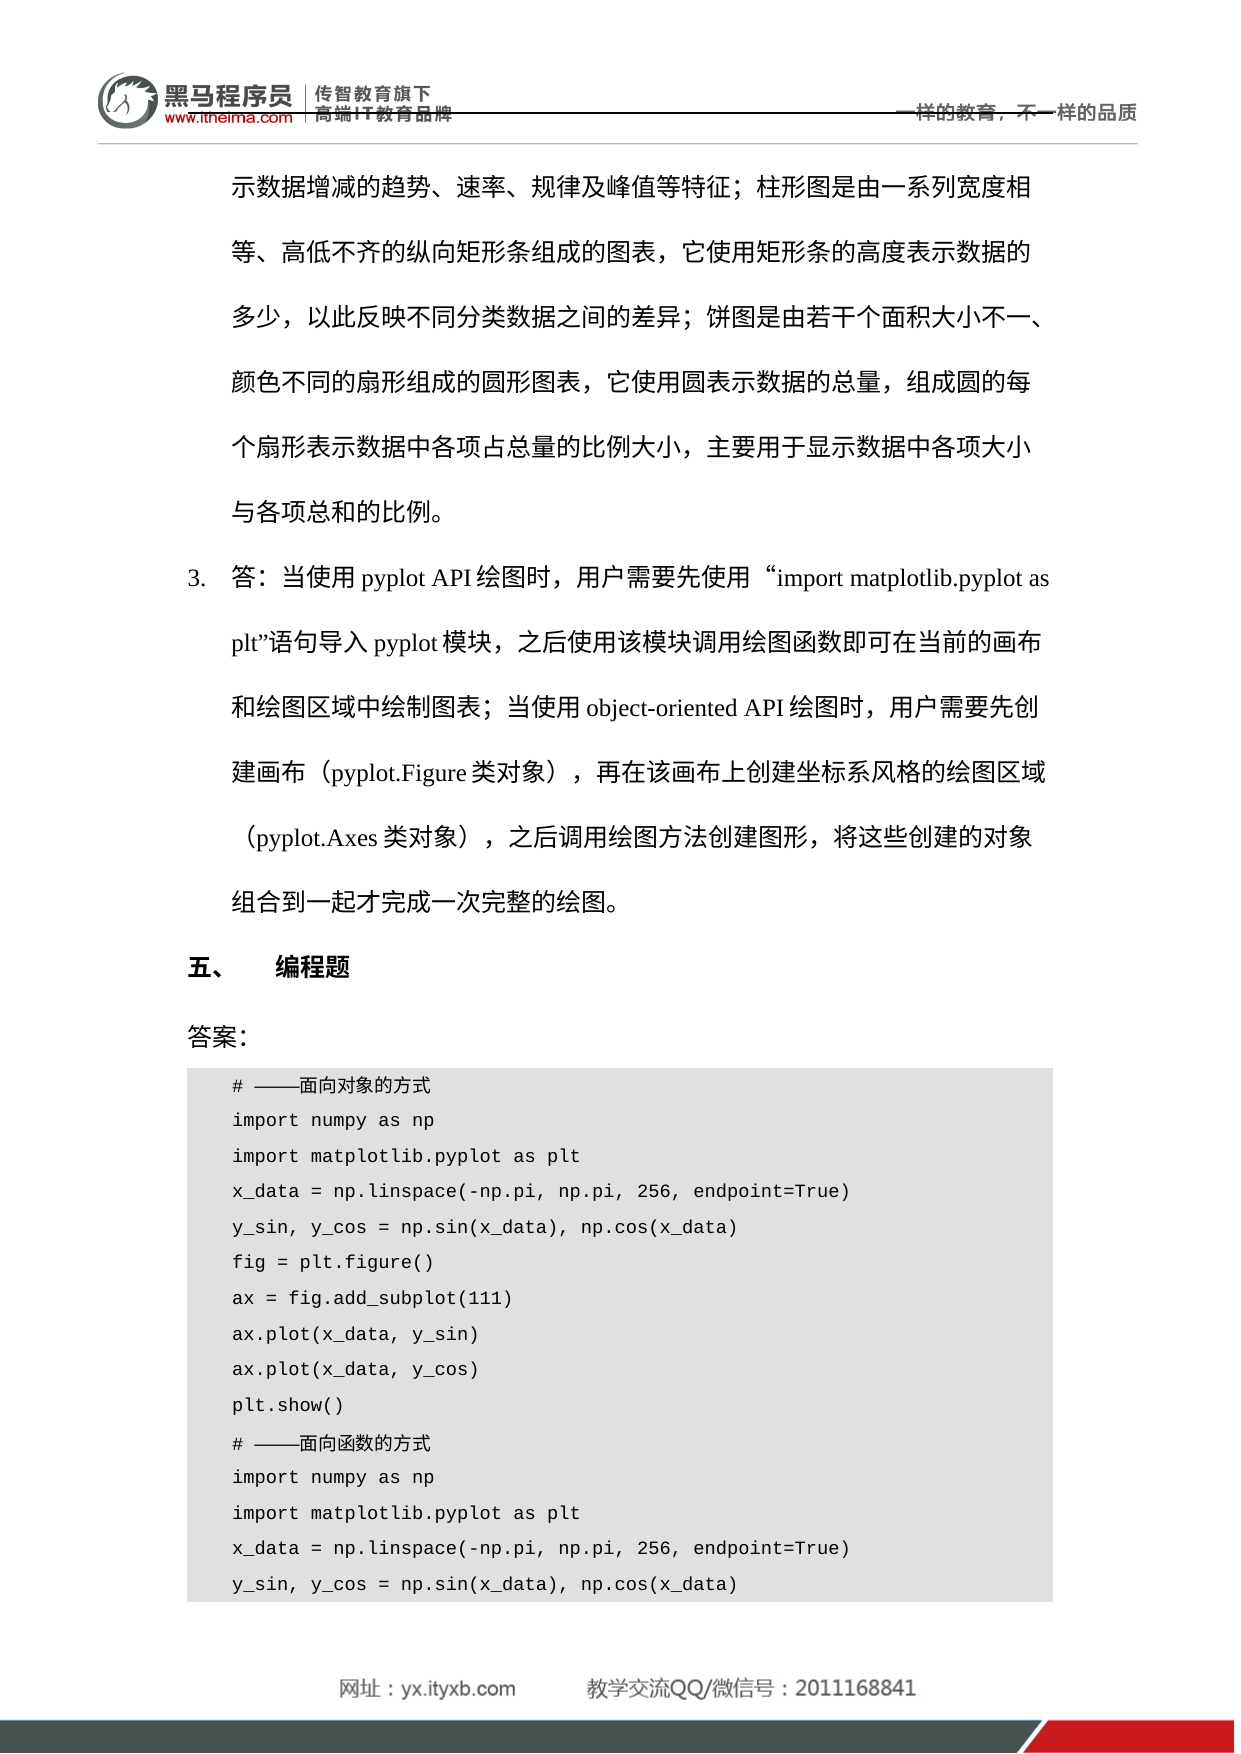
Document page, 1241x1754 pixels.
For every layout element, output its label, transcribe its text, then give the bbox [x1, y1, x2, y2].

text fig = plt.figure() [187, 1248, 1053, 1280]
text ax = fig.add_subplot(111) [187, 1283, 1053, 1316]
picture [0, 3, 1241, 152]
text ax.plot(x_data, y_cos) [187, 1354, 1053, 1387]
text x_data = np.linspace(-np.pi, np.pi, 256, endpoint=True) [187, 1176, 1053, 1209]
text plt.show() [187, 1390, 1053, 1423]
text y_sin, y_cos = np.sin(x_data), np.cos(x_data) [187, 1569, 1053, 1602]
list 编程题 [187, 933, 1053, 998]
text import numpy as np [187, 1462, 1053, 1495]
picture [0, 1604, 1235, 1753]
text import matplotlib.pyplot as plt [187, 1498, 1053, 1530]
text x_data = np.linspace(-np.pi, np.pi, 256, endpoint=True) [187, 1533, 1053, 1566]
text ax.plot(x_data, y_sin) [187, 1319, 1053, 1351]
text # ————面向函数的方式 [187, 1426, 1053, 1458]
text # ————面向对象的方式 [187, 1068, 1053, 1101]
text import numpy as np [187, 1105, 1053, 1138]
text y_sin, y_cos = np.sin(x_data), np.cos(x_data) [187, 1212, 1053, 1244]
text import matplotlib.pyplot as plt [187, 1141, 1053, 1173]
text 答案： [187, 1003, 1053, 1068]
list 答：当使用pyplot API绘图时，用户需要先使用“import matplotlib.pyplot as plt”语句导入pyplot模块，之后使用该模块调用绘图函数即可在当前的画布和绘图区域中绘制图表；当使用object-oriented API绘图时，用户需要先创建画布（pyplot.Figure类对象），再在该画布上创建坐标系风格的绘图区域（pyplot.Axes类对象），之后调用绘图方法创建图形，将这些创建的对象组合到一起才完成一次完整的绘图。 [187, 543, 1053, 933]
